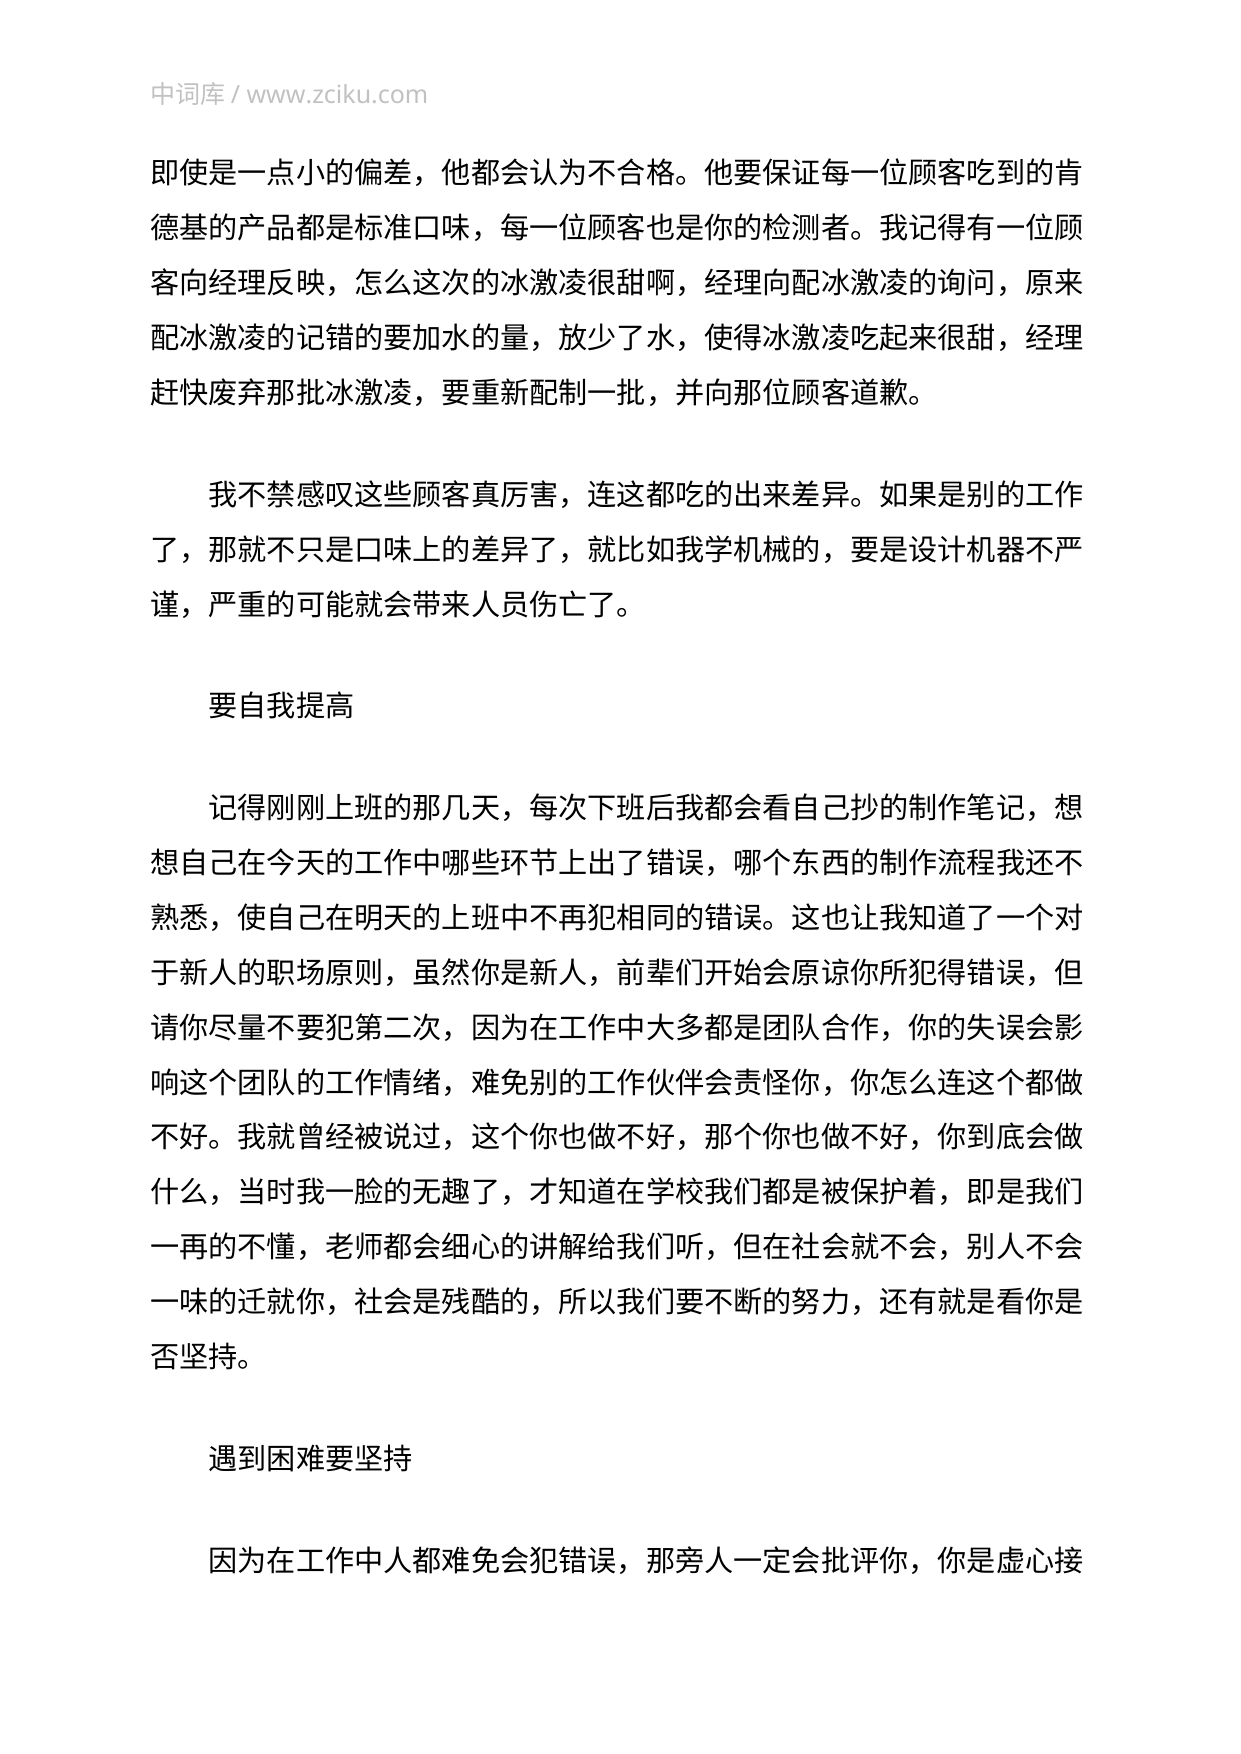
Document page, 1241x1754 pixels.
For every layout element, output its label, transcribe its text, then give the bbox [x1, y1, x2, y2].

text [150, 1537, 1090, 1579]
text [150, 150, 1090, 412]
text 要自我提高 [150, 683, 1090, 725]
text 遇到困难要坚持 [150, 1435, 1090, 1478]
text 我不禁感叹这些顾客真厉害，连这都吃的出来差异。如果是别的工作了，那就不只是口味上的差异了，就比如我学机械的，要是设计机器不严谨，严重的可能就会带来人员伤亡了。 [150, 471, 1090, 623]
text 记得刚刚上班的那几天，每次下班后我都会看自己抄的制作笔记，想想自己在今天的工作中哪些环节上出了错误，哪个东西的制作流程我还不熟悉，使自己在明天的上班中不再犯相同的错误。这也让我知道了一个对于新人的职场原则，虽然你是新人，前辈们开始会原谅你所犯得错误，但请你尽量不要犯第二次，因为在工作中大多都是团队合作，你的失误会影响这个团队的工作情绪，难免别的工作伙伴会责怪你，你怎么连这个都做不好。我就曾经被说过，这个你也做不好，那个你也做不好，你到底会做什么，当时我一脸的无趣了，才知道在学校我们都是被保护着，即是我们一再的不懂，老师都会细心的讲解给我们听，但在社会就不会，别人不会一味的迁就你，社会是残酷的，所以我们要不断的努力，还有就是看你是否坚持。 [150, 785, 1090, 1376]
